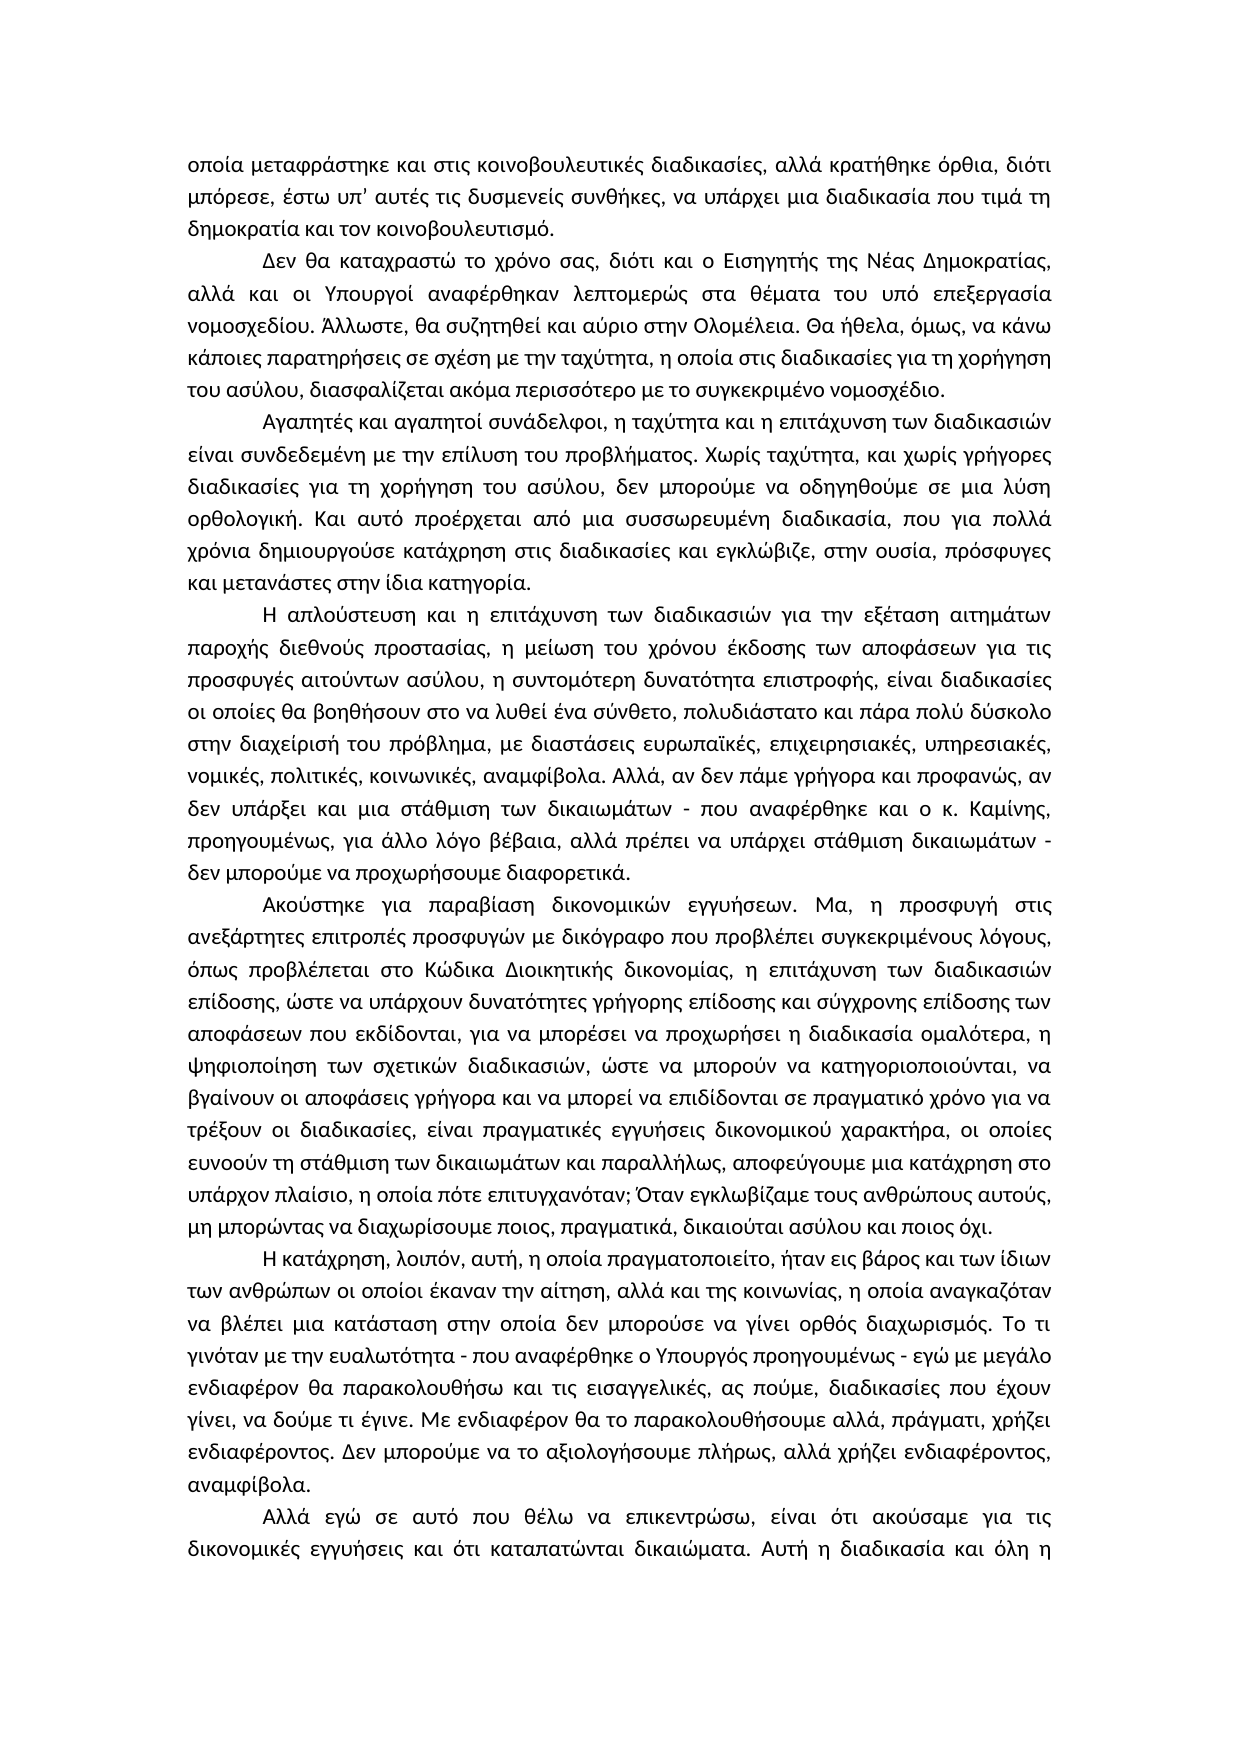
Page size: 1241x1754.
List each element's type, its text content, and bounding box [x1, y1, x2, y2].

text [187, 1502, 1053, 1562]
text Η απλούστευση και η επιτάχυνση των διαδικασιών για την εξέταση αιτημάτων παροχής διεθνούς προστασίας, η μείωση του χρόνου έκδοσης των αποφάσεων για τις προσφυγές αιτούντων ασύλου, η συντομότερη δυνατότητα επιστροφής, είναι διαδικασίες οι οποίες θα βοηθήσουν στο να λυθεί ένα σύνθετο, πολυδιάστατο και πάρα πολύ δύσκολο στην διαχείρισή του πρόβλημα, με διαστάσεις ευρωπαϊκές, επιχειρησιακές, υπηρεσιακές, νομικές, πολιτικές, κοινωνικές, αναμφίβολα. Αλλά, αν δεν πάμε γρήγορα και προφανώς, αν δεν υπάρξει και μια στάθμιση των δικαιωμάτων - που αναφέρθηκε και ο κ. Καμίνης, προηγουμένως, για άλλο λόγο βέβαια, αλλά πρέπει να υπάρχει στάθμιση δικαιωμάτων - δεν μπορούμε να προχωρήσουμε διαφορετικά. [187, 601, 1053, 886]
text Ακούστηκε για παραβίαση δικονομικών εγγυήσεων. Μα, η προσφυγή στις ανεξάρτητες επιτροπές προσφυγών με δικόγραφο που προβλέπει συγκεκριμένους λόγους, όπως προβλέπεται στο Κώδικα Διοικητικής δικονομίας, η επιτάχυνση των διαδικασιών επίδοσης, ώστε να υπάρχουν δυνατότητες γρήγορης επίδοσης και σύγχρονης επίδοσης των αποφάσεων που εκδίδονται, για να μπορέσει να προχωρήσει η διαδικασία ομαλότερα, η ψηφιοποίηση των σχετικών διαδικασιών, ώστε να μπορούν να κατηγοριοποιούνται, να βγαίνουν οι αποφάσεις γρήγορα και να μπορεί να επιδίδονται σε πραγματικό χρόνο για να τρέξουν οι διαδικασίες, είναι πραγματικές εγγυήσεις δικονομικού χαρακτήρα, οι οποίες ευνοούν τη στάθμιση των δικαιωμάτων και παραλλήλως, αποφεύγουμε μια κατάχρηση στο υπάρχον πλαίσιο, η οποία πότε επιτυγχανόταν; Όταν εγκλωβίζαμε τους ανθρώπους αυτούς, μη μπορώντας να διαχωρίσουμε ποιος, πραγματικά, δικαιούται ασύλου και ποιος όχι. [187, 890, 1053, 1240]
text Η κατάχρηση, λοιπόν, αυτή, η οποία πραγματοποιείτο, ήταν εις βάρος και των ίδιων των ανθρώπων οι οποίοι έκαναν την αίτηση, αλλά και της κοινωνίας, η οποία αναγκαζόταν να βλέπει μια κατάσταση στην οποία δεν μπορούσε να γίνει ορθός διαχωρισμός. Το τι γινόταν με την ευαλωτότητα - που αναφέρθηκε ο Υπουργός προηγουμένως - εγώ με μεγάλο ενδιαφέρον θα παρακολουθήσω και τις εισαγγελικές, ας πούμε, διαδικασίες που έχουν γίνει, να δούμε τι έγινε. Με ενδιαφέρον θα το παρακολουθήσουμε αλλά, πράγματι, χρήζει ενδιαφέροντος. Δεν μπορούμε να το αξιολογήσουμε πλήρως, αλλά χρήζει ενδιαφέροντος, αναμφίβολα. [187, 1244, 1053, 1498]
text Αγαπητές και αγαπητοί συνάδελφοι, η ταχύτητα και η επιτάχυνση των διαδικασιών είναι συνδεδεμένη με την επίλυση του προβλήματος. Χωρίς ταχύτητα, και χωρίς γρήγορες διαδικασίες για τη χορήγηση του ασύλου, δεν μπορούμε να οδηγηθούμε σε μια λύση ορθολογική. Και αυτό προέρχεται από μια συσσωρευμένη διαδικασία, που για πολλά χρόνια δημιουργούσε κατάχρηση στις διαδικασίες και εγκλώβιζε, στην ουσία, πρόσφυγες και μετανάστες στην ίδια κατηγορία. [187, 407, 1053, 596]
text Δεν θα καταχραστώ το χρόνο σας, διότι και ο Εισηγητής της Νέας Δημοκρατίας, αλλά και οι Υπουργοί αναφέρθηκαν λεπτομερώς στα θέματα του υπό επεξεργασία νομοσχεδίου. Άλλωστε, θα συζητηθεί και αύριο στην Ολομέλεια. Θα ήθελα, όμως, να κάνω κάποιες παρατηρήσεις σε σχέση με την ταχύτητα, η οποία στις διαδικασίες για τη χορήγηση του ασύλου, διασφαλίζεται ακόμα περισσότερο με το συγκεκριμένο νομοσχέδιο. [187, 247, 1053, 403]
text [187, 150, 1053, 242]
